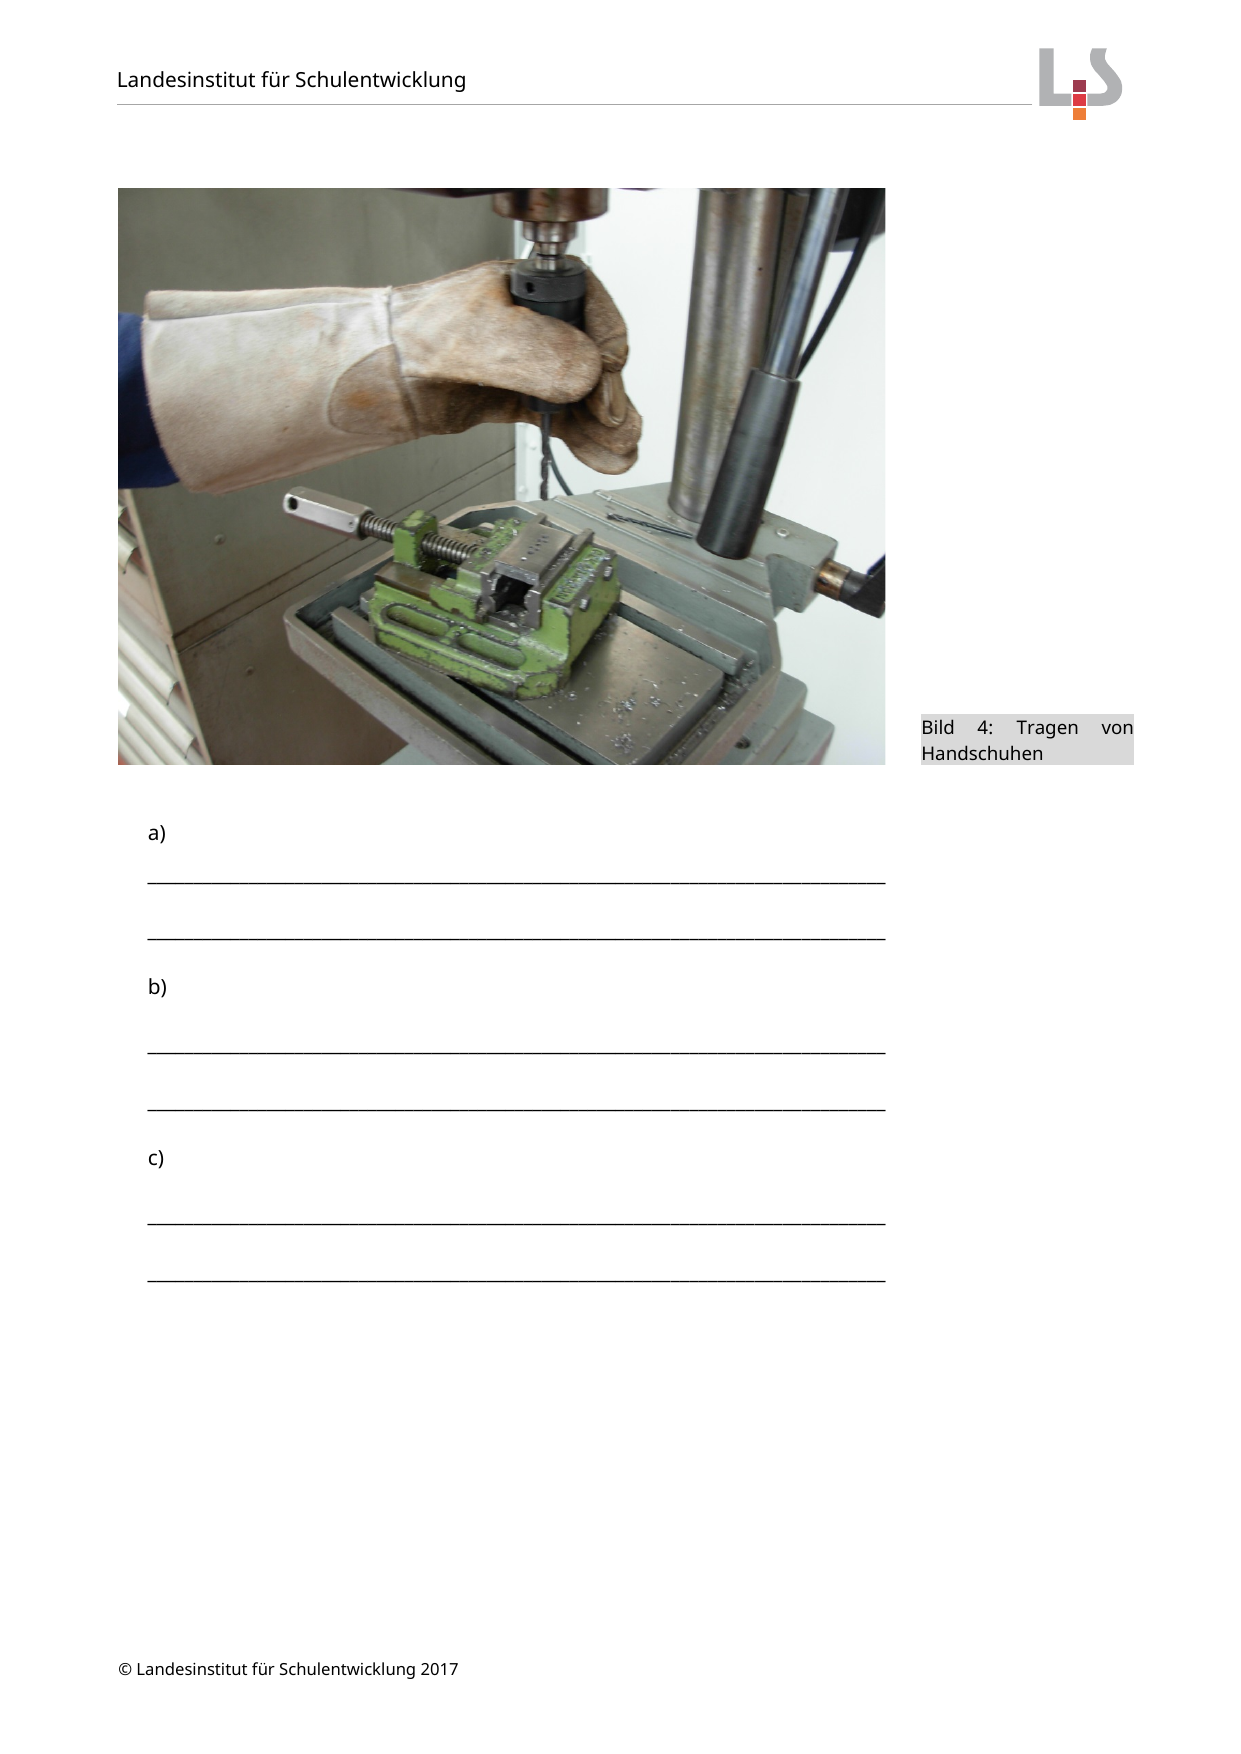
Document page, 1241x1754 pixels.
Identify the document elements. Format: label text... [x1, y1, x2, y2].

text b) [148, 972, 886, 1001]
picture [118, 188, 886, 765]
text c) [148, 1143, 886, 1171]
text Bild 4: Tragen von Handschuhen [921, 714, 1134, 765]
